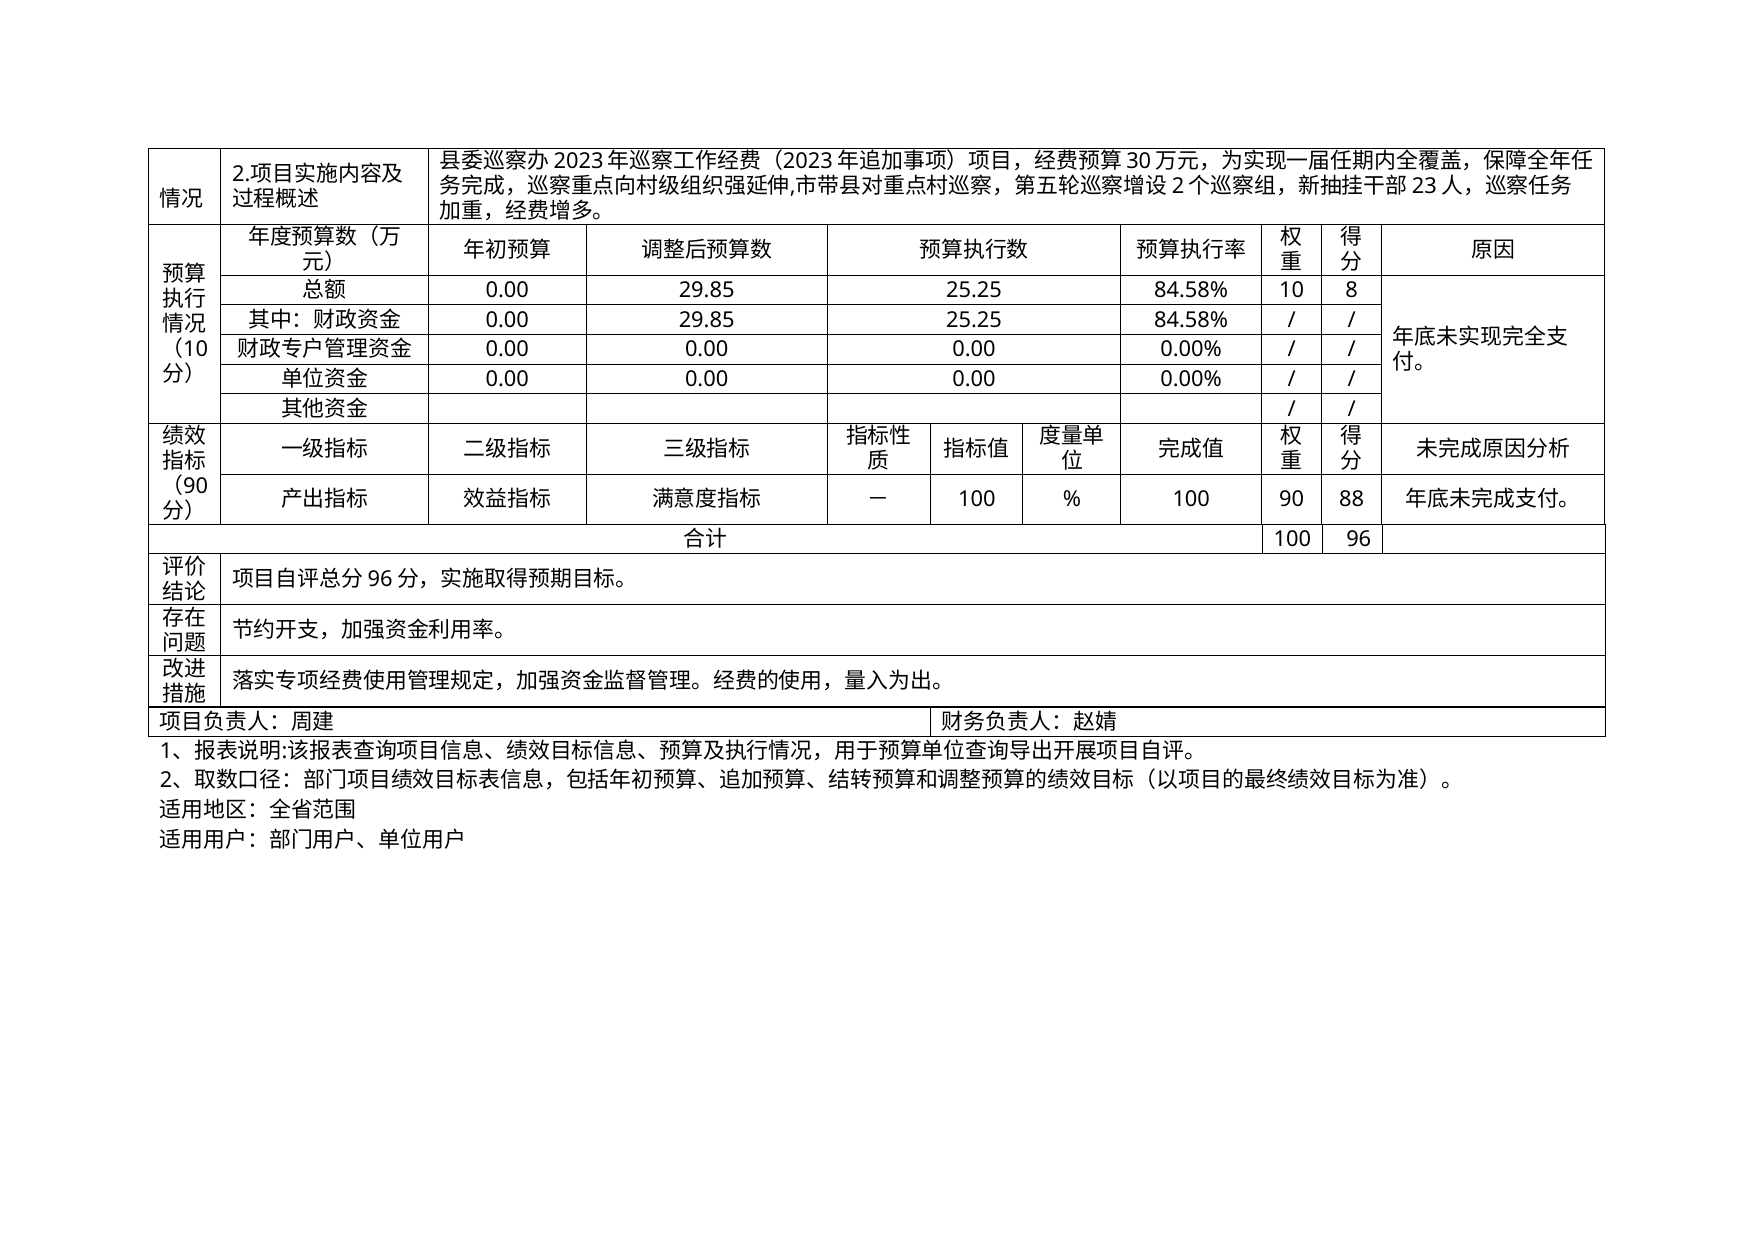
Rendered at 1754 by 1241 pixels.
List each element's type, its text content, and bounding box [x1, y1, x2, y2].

table_cell 权重 [1262, 424, 1321, 474]
table_cell / [1322, 394, 1381, 423]
table_cell 适用地区：全省范围 [148, 795, 1606, 825]
table_cell 预算执行情况（10分） [149, 225, 220, 423]
table_cell 100 [1121, 475, 1261, 524]
table_cell 县委巡察办2023年巡察工作经费（2023年追加事项）项目，经费预算30万元，为实现一届任期内全覆盖，保障全年任务完成，巡察重点向村级组织强延伸,市带县对重点村巡察，第五轮巡察增设2个巡察组，新抽挂干部23人，巡察任务加重，经费增多。 [429, 149, 1604, 224]
table_cell 0.00 [587, 335, 827, 363]
table_cell 100 [931, 475, 1022, 524]
table_cell － [828, 475, 930, 524]
table_cell 0.00 [429, 276, 586, 304]
table_cell 效益指标 [429, 475, 586, 524]
table_cell 0.00% [1121, 365, 1261, 393]
table_cell 项目负责人：周建 [149, 708, 930, 736]
table_cell 2.项目实施内容及过程概述 [221, 149, 428, 224]
table_cell 预算执行率 [1121, 225, 1261, 275]
table_cell 年底未完成支付。 [1382, 475, 1604, 524]
table_cell [828, 394, 1120, 423]
table_cell 绩效指标（90分） [149, 424, 220, 524]
table_cell 得分 [1322, 424, 1381, 474]
table_cell 合计 [149, 525, 1262, 553]
table_cell 满意度指标 [587, 475, 827, 524]
table_cell [1121, 394, 1261, 423]
table_cell 0.00% [1121, 335, 1261, 363]
table_cell 88 [1322, 475, 1381, 524]
table_cell 29.85 [587, 276, 827, 304]
table_cell 年初预算 [429, 225, 586, 275]
table_cell 0.00 [828, 335, 1120, 363]
table_cell 存在问题 [149, 605, 220, 655]
table_cell 财政专户管理资金 [221, 335, 428, 363]
table_cell [429, 394, 586, 423]
table_cell 度量单位 [1023, 424, 1120, 474]
table_cell 年度预算数（万元） [221, 225, 428, 275]
table_cell 100 [1263, 525, 1322, 553]
table_cell 年底未实现完全支付。 [1382, 276, 1604, 423]
table_cell 落实专项经费使用管理规定，加强资金监督管理。经费的使用，量入为出。 [221, 656, 1605, 706]
table_cell 84.58% [1121, 305, 1261, 334]
table_cell / [1262, 335, 1321, 363]
table_cell 总额 [221, 276, 428, 304]
table_cell 原因 [1382, 225, 1604, 275]
table_cell 未完成原因分析 [1382, 424, 1604, 474]
table_cell 0.00 [429, 365, 586, 393]
table_cell 90 [1262, 475, 1321, 524]
table_cell / [1322, 305, 1381, 334]
table_cell 财务负责人：赵婧 [931, 708, 1605, 736]
table_cell 其他资金 [221, 394, 428, 423]
table_cell 得分 [1322, 225, 1381, 275]
table_cell / [1262, 365, 1321, 393]
table_cell 0.00 [587, 365, 827, 393]
table_cell 其中：财政资金 [221, 305, 428, 334]
table_cell 1、报表说明:该报表查询项目信息、绩效目标信息、预算及执行情况，用于预算单位查询导出开展项目自评。 [148, 737, 1606, 766]
table_cell 84.58% [1121, 276, 1261, 304]
table_cell 调整后预算数 [587, 225, 827, 275]
table_cell 权重 [1262, 225, 1321, 275]
table_cell 指标性质 [828, 424, 930, 474]
table_cell [587, 394, 827, 423]
table_cell 2、取数口径：部门项目绩效目标表信息，包括年初预算、追加预算、结转预算和调整预算的绩效目标（以项目的最终绩效目标为准）。 [148, 766, 1606, 795]
table_cell 25.25 [828, 305, 1120, 334]
table_cell 29.85 [587, 305, 827, 334]
table_cell % [1023, 475, 1120, 524]
table_cell 改进措施 [149, 656, 220, 706]
table_cell / [1322, 335, 1381, 363]
table_cell 项目自评总分96分，实施取得预期目标。 [221, 554, 1605, 604]
table_cell 25.25 [828, 276, 1120, 304]
table_cell 产出指标 [221, 475, 428, 524]
table_cell 单位资金 [221, 365, 428, 393]
table_cell 一级指标 [221, 424, 428, 474]
table_cell 8 [1322, 276, 1381, 304]
table_cell 适用用户：部门用户、单位用户 [148, 825, 1606, 854]
table_cell 评价结论 [149, 554, 220, 604]
table_cell 完成值 [1121, 424, 1261, 474]
table_cell 节约开支，加强资金利用率。 [221, 605, 1605, 655]
table_cell 0.00 [429, 335, 586, 363]
table_cell 0.00 [828, 365, 1120, 393]
table_cell / [1262, 394, 1321, 423]
table_cell 96 [1323, 525, 1382, 553]
table_cell 预算执行数 [828, 225, 1120, 275]
table_cell 0.00 [429, 305, 586, 334]
table_cell 二级指标 [429, 424, 586, 474]
table_cell 10 [1262, 276, 1321, 304]
table_cell 三级指标 [587, 424, 827, 474]
table_cell [1383, 525, 1605, 553]
table_cell / [1262, 305, 1321, 334]
table_cell / [1322, 365, 1381, 393]
table_cell 指标值 [931, 424, 1022, 474]
